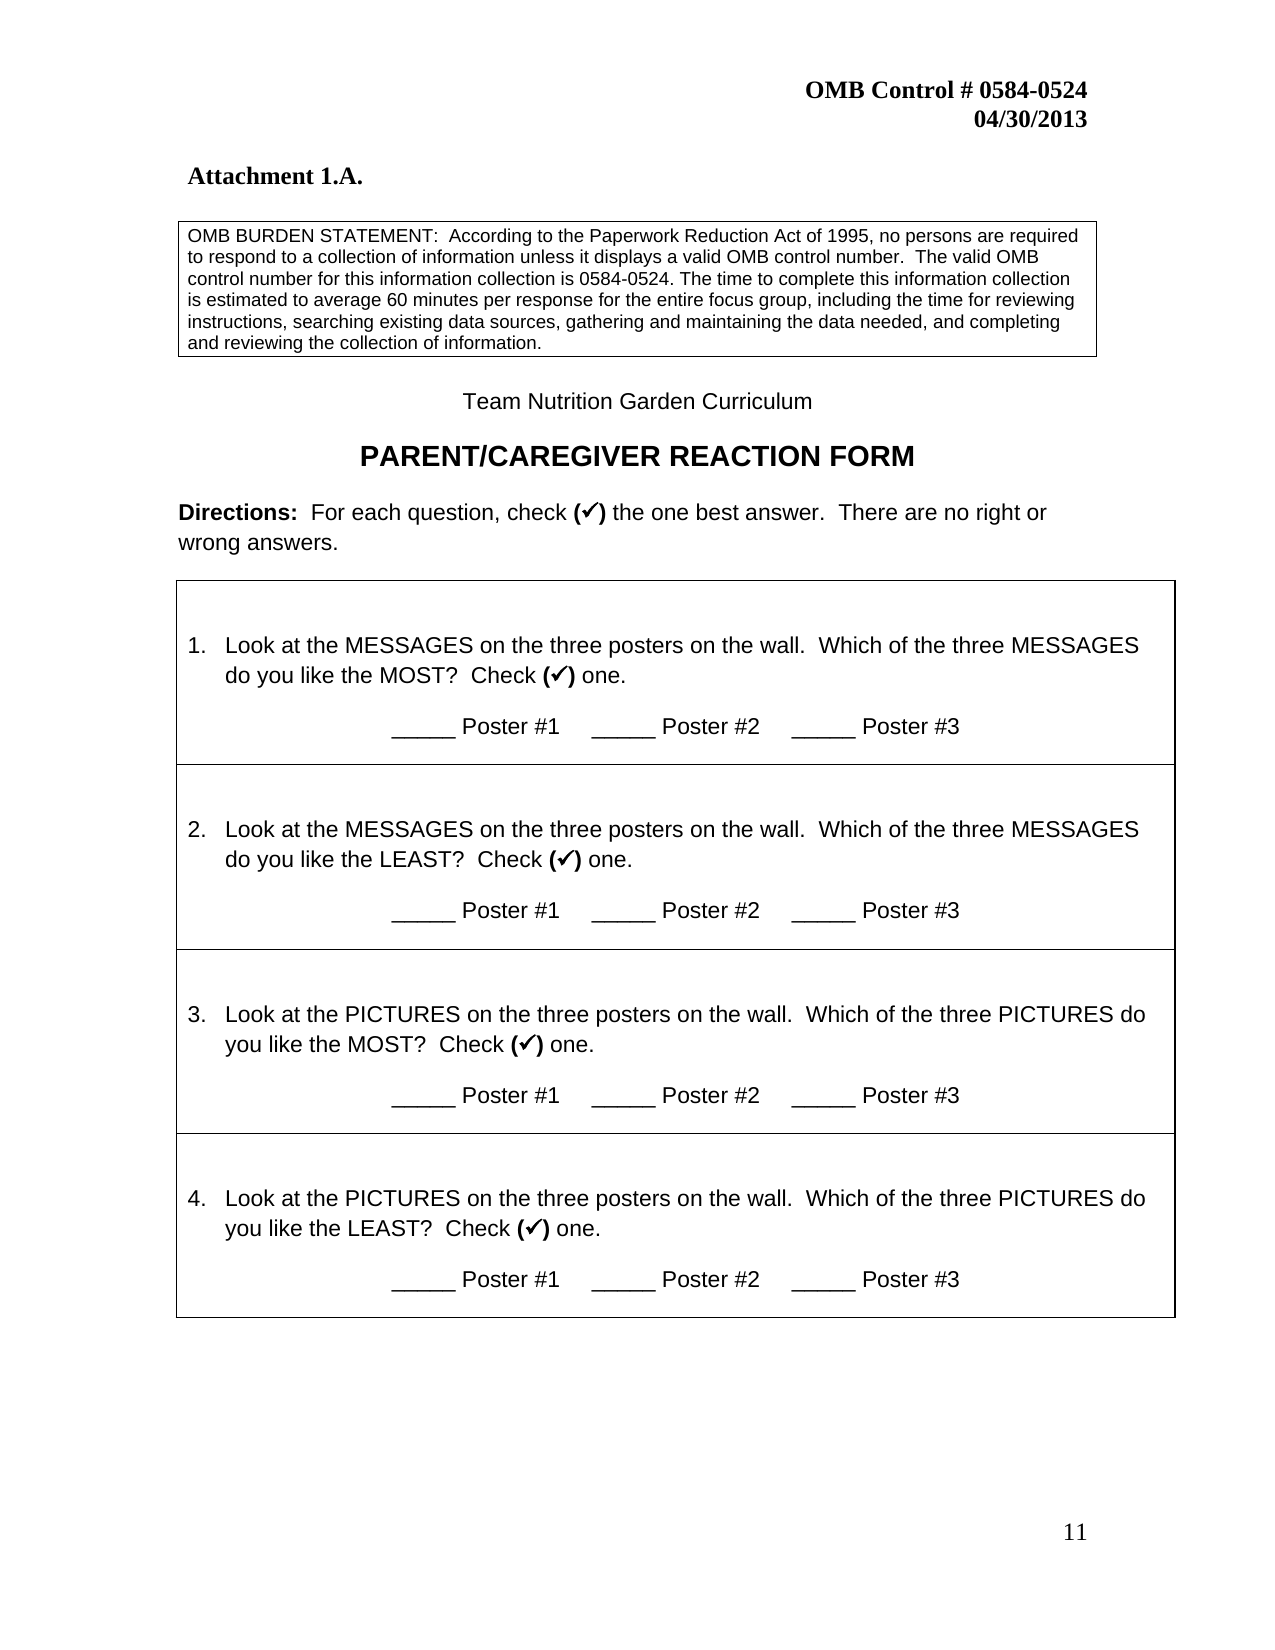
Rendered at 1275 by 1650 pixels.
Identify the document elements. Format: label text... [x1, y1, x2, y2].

text PARENT/CAREGIVER REACTION FORM [187, 439, 1087, 473]
table_header Look at the MESSAGES on the three posters on the wall. Which of the three MESSAGES do you like the MOST? Check () one. _____ Poster #1 _____ Poster #2 _____ Poster #3 [177, 581, 1174, 764]
table_cell Look at the PICTURES on the three posters on the wall. Which of the three PICTURES do you like the LEAST? Check () one. _____ Poster #1 _____ Poster #2 _____ Poster #3 [177, 1134, 1174, 1317]
table_cell Look at the PICTURES on the three posters on the wall. Which of the three PICTURES do you like the MOST? Check () one. _____ Poster #1 _____ Poster #2 _____ Poster #3 [177, 950, 1174, 1133]
text Team Nutrition Garden Curriculum [187, 388, 1087, 414]
text Directions: For each question, check () the one best answer. There are no right or wrong answers. [178, 498, 1069, 555]
table_cell Look at the MESSAGES on the three posters on the wall. Which of the three MESSAGES do you like the LEAST? Check () one. _____ Poster #1 _____ Poster #2 _____ Poster #3 [177, 765, 1174, 948]
text Attachment 1.A. [187, 161, 1087, 190]
text OMB BURDEN STATEMENT: According to the Paperwork Reduction Act of 1995, no persons are required to respond to a collection of information unless it displays a valid OMB control number. The valid OMB control number for this information collection is 0584-0524. The time to complete this information collection is estimated to average 60 minutes per response for the entire focus group, including the time for reviewing instructions, searching existing data sources, gathering and maintaining the data needed, and completing and reviewing the collection of information. [179, 222, 1096, 356]
